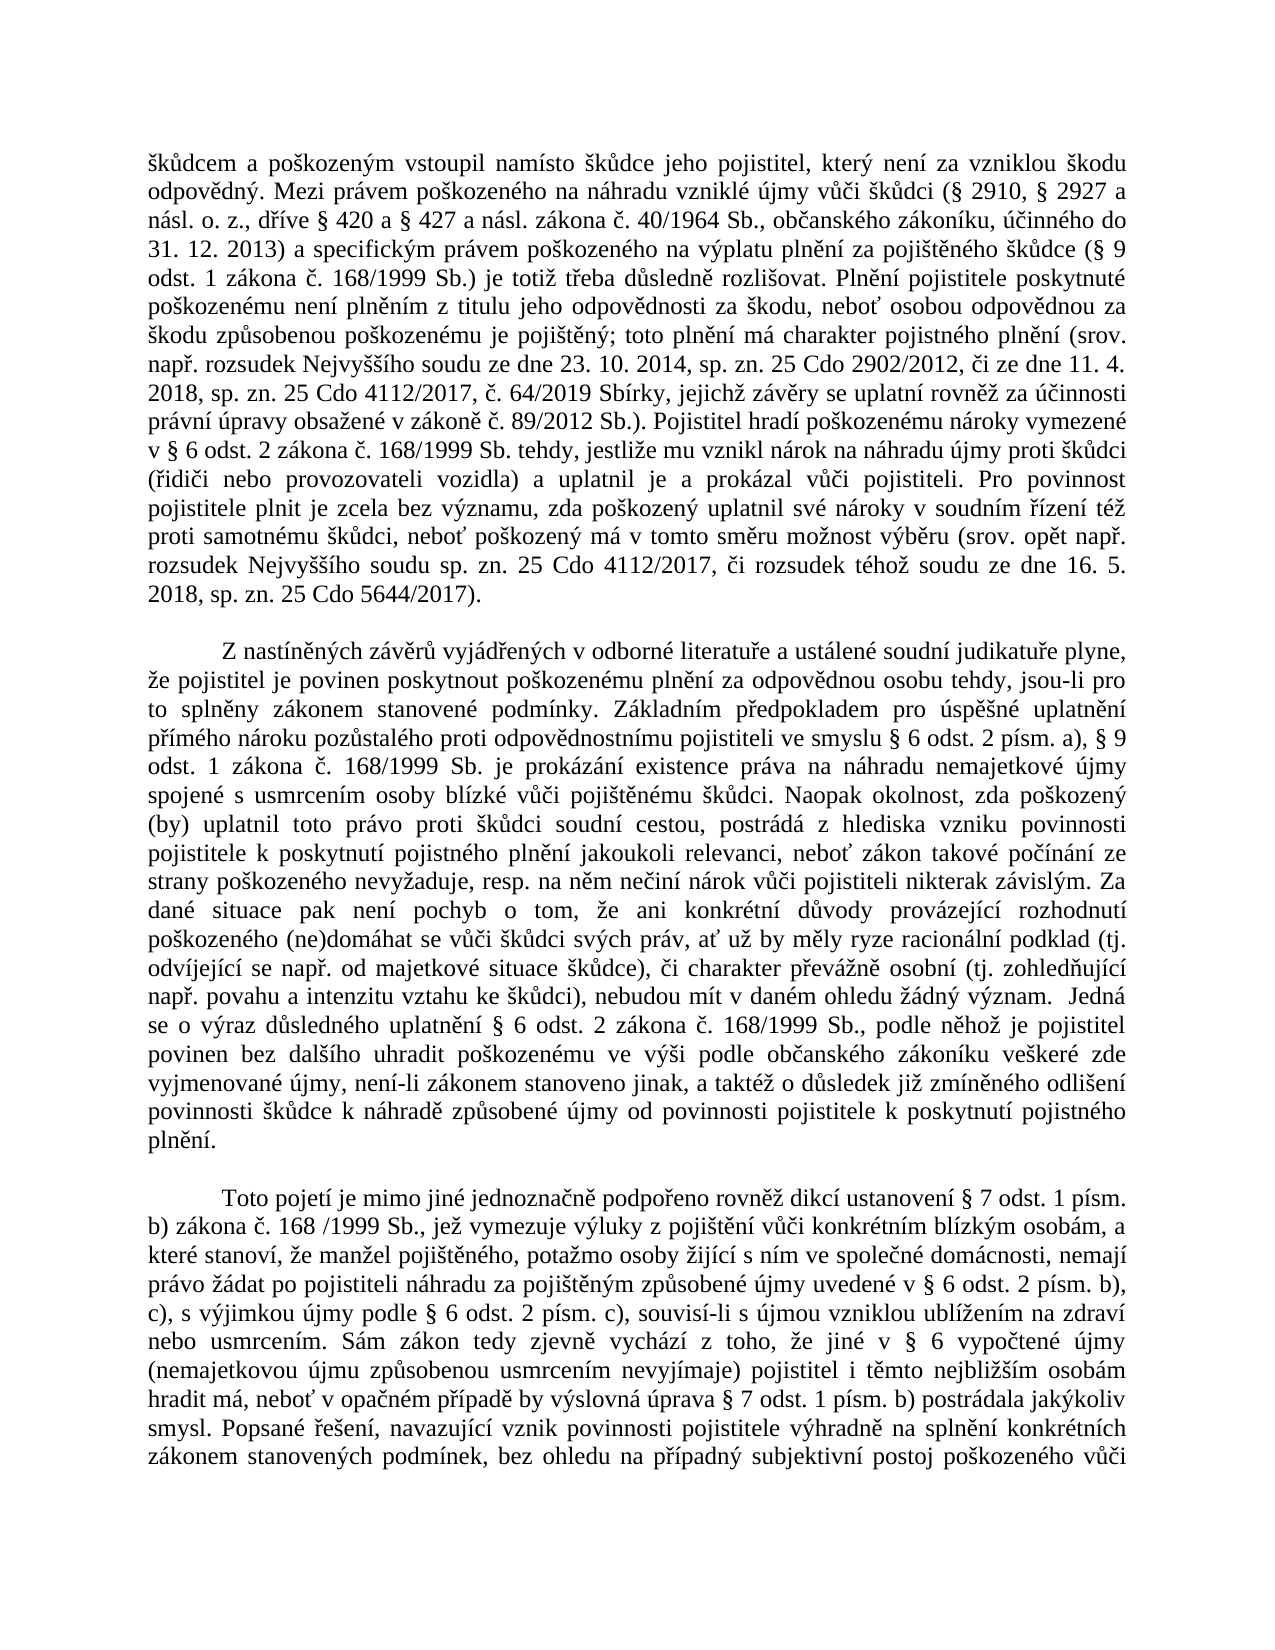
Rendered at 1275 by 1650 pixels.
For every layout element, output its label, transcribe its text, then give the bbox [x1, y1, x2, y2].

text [148, 1183, 1127, 1470]
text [148, 148, 1127, 608]
text Z nastíněných závěrů vyjádřených v odborné literatuře a ustálené soudní judikatuře plyne, že pojistitel je povinen poskytnout poškozenému plnění za odpovědnou osobu tehdy, jsou-li pro to splněny zákonem stanovené podmínky. Základním předpokladem pro úspěšné uplatnění přímého nároku pozůstalého proti odpovědnostnímu pojistiteli ve smyslu § 6 odst. 2 písm. a), § 9 odst. 1 zákona č. 168/1999 Sb. je prokázání existence práva na náhradu nemajetkové újmy spojené s usmrcením osoby blízké vůči pojištěnému škůdci. Naopak okolnost, zda poškozený (by) uplatnil toto právo proti škůdci soudní cestou, postrádá z hlediska vzniku povinnosti pojistitele k poskytnutí pojistného plnění jakoukoli relevanci, neboť zákon takové počínání ze strany poškozeného nevyžaduje, resp. na něm nečiní nárok vůči pojistiteli nikterak závislým. Za dané situace pak není pochyb o tom, že ani konkrétní důvody provázející rozhodnutí poškozeného (ne)domáhat se vůči škůdci svých práv, ať už by měly ryze racionální podklad (tj. odvíjející se např. od majetkové situace škůdce), či charakter převážně osobní (tj. zohledňující např. povahu a intenzitu vztahu ke škůdci), nebudou mít v daném ohledu žádný význam. Jedná se o výraz důsledného uplatnění § 6 odst. 2 zákona č. 168/1999 Sb., podle něhož je pojistitel povinen bez dalšího uhradit poškozenému ve výši podle občanského zákoníku veškeré zde vyjmenované újmy, není-li zákonem stanoveno jinak, a taktéž o důsledek již zmíněného odlišení povinnosti škůdce k náhradě způsobené újmy od povinnosti pojistitele k poskytnutí pojistného plnění. [148, 636, 1127, 1154]
